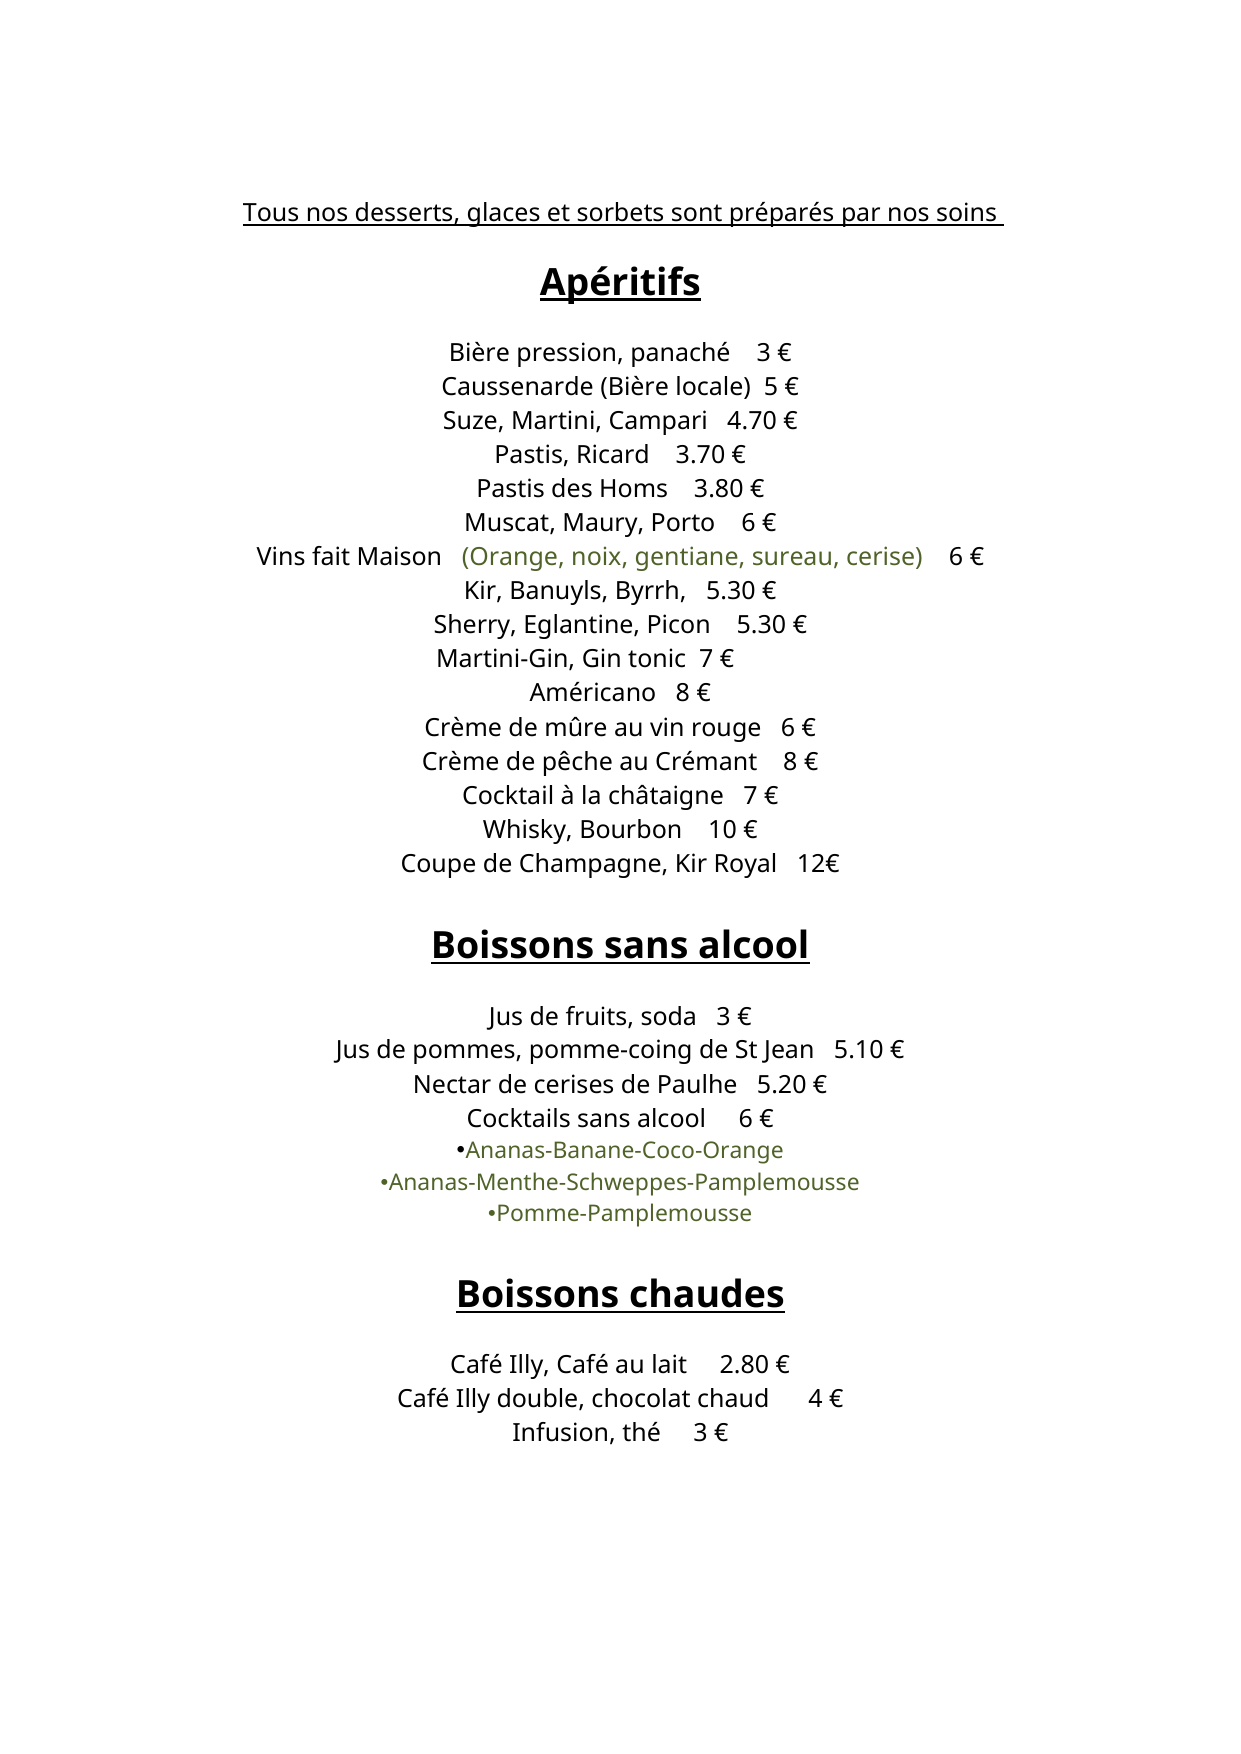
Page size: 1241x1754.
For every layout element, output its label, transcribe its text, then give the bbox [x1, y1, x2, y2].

text Pastis des Homs 3.80 € [75, 471, 1165, 505]
text Cocktails sans alcool 6 € [75, 1100, 1165, 1134]
text Jus de pommes, pomme-coing de St Jean 5.10 € [75, 1032, 1165, 1066]
text Boissons chaudes [75, 1267, 1165, 1318]
text Suze, Martini, Campari 4.70 € [75, 403, 1165, 437]
text Jus de fruits, soda 3 € [75, 998, 1165, 1032]
text Infusion, thé 3 € [75, 1415, 1165, 1449]
text Crème de mûre au vin rouge 6 € [75, 709, 1165, 743]
text Pastis, Ricard 3.70 € [75, 437, 1165, 471]
text Kir, Banuyls, Byrrh, 5.30 € [75, 573, 1165, 607]
text Boissons sans alcool [75, 919, 1165, 970]
text Apéritifs [75, 255, 1165, 306]
text Ananas-Menthe-Schweppes-Pamplemousse [75, 1166, 1165, 1197]
text Crème de pêche au Crémant 8 € [75, 743, 1165, 777]
text Ananas-Banane-Coco-Orange [75, 1134, 1165, 1166]
text Bière pression, panaché 3 € [75, 334, 1165, 368]
text Sherry, Eglantine, Picon 5.30 € [75, 607, 1165, 641]
text Muscat, Maury, Porto 6 € [75, 505, 1165, 539]
text Américano 8 € [75, 675, 1165, 709]
text Café Illy double, chocolat chaud 4 € [75, 1381, 1165, 1415]
text Coupe de Champagne, Kir Royal 12€ [75, 845, 1165, 879]
text Cocktail à la châtaigne 7 € [75, 777, 1165, 811]
text Martini-Gin, Gin tonic 7 € [75, 641, 1165, 675]
text Café Illy, Café au lait 2.80 € [75, 1347, 1165, 1381]
text Caussenarde (Bière locale) 5 € [75, 368, 1165, 403]
text Tous nos desserts, glaces et sorbets sont préparés par nos soins [75, 195, 1165, 229]
text Pomme-Pamplemousse [75, 1197, 1165, 1228]
text Whisky, Bourbon 10 € [75, 811, 1165, 845]
text Vins fait Maison (Orange, noix, gentiane, sureau, cerise) 6 € [75, 539, 1165, 573]
text Nectar de cerises de Paulhe 5.20 € [75, 1066, 1165, 1100]
